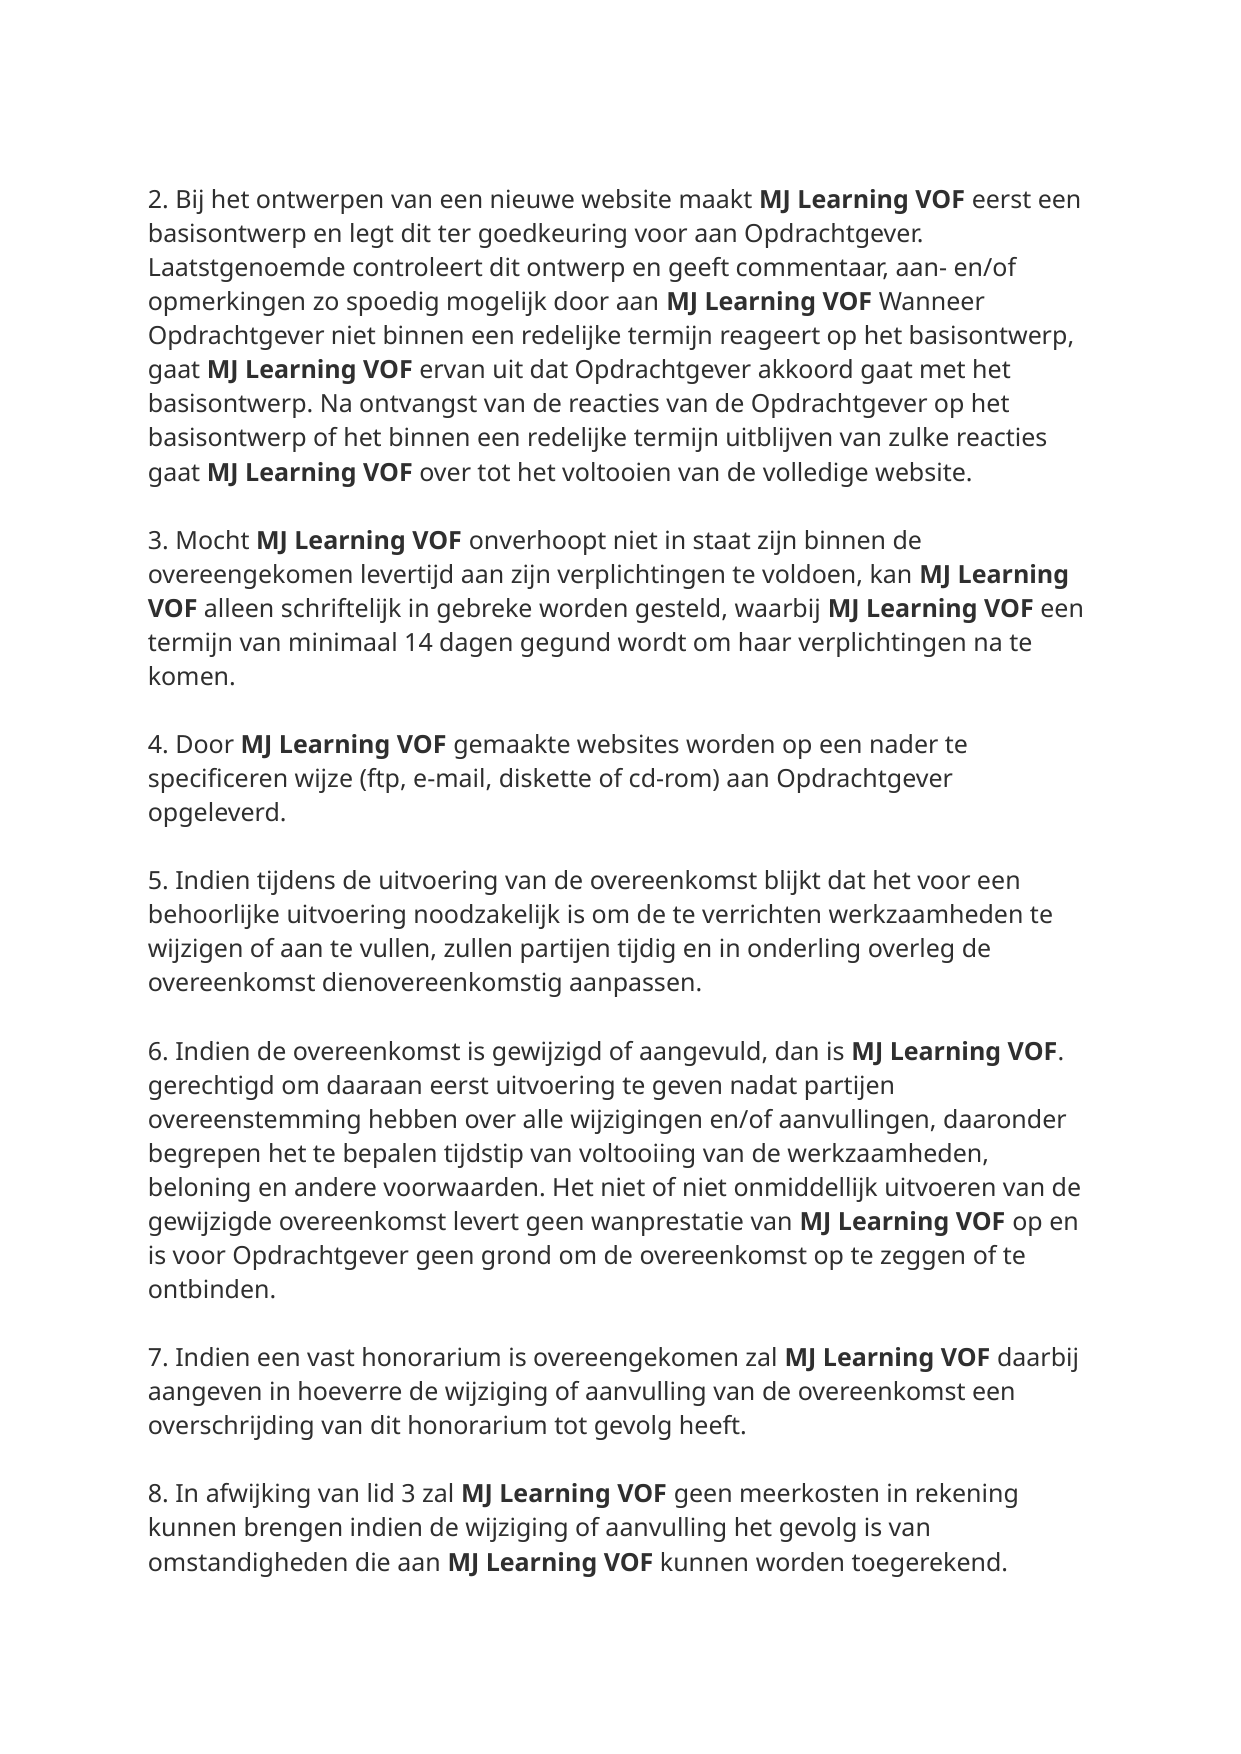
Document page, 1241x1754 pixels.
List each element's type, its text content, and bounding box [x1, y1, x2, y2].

text 4. Door MJ Learning VOF gemaakte websites worden op een nader te specificeren wijze (ftp, e-mail, diskette of cd-rom) aan Opdrachtgever opgeleverd. [148, 727, 1093, 829]
text 8. In afwijking van lid 3 zal MJ Learning VOF geen meerkosten in rekening kunnen brengen indien de wijziging of aanvulling het gevolg is van omstandigheden die aan MJ Learning VOF kunnen worden toegerekend. [148, 1476, 1093, 1578]
text 2. Bij het ontwerpen van een nieuwe website maakt MJ Learning VOF eerst een basisontwerp en legt dit ter goedkeuring voor aan Opdrachtgever. Laatstgenoemde controleert dit ontwerp en geeft commentaar, aan- en/of opmerkingen zo spoedig mogelijk door aan MJ Learning VOF Wanneer Opdrachtgever niet binnen een redelijke termijn reageert op het basisontwerp, gaat MJ Learning VOF ervan uit dat Opdrachtgever akkoord gaat met het basisontwerp. Na ontvangst van de reacties van de Opdrachtgever op het basisontwerp of het binnen een redelijke termijn uitblijven van zulke reacties gaat MJ Learning VOF over tot het voltooien van de volledige website. [148, 182, 1093, 488]
text 7. Indien een vast honorarium is overeengekomen zal MJ Learning VOF daarbij aangeven in hoeverre de wijziging of aanvulling van de overeenkomst een overschrijding van dit honorarium tot gevolg heeft. [148, 1340, 1093, 1442]
text 3. Mocht MJ Learning VOF onverhoopt niet in staat zijn binnen de overeengekomen levertijd aan zijn verplichtingen te voldoen, kan MJ Learning VOF alleen schriftelijk in gebreke worden gesteld, waarbij MJ Learning VOF een termijn van minimaal 14 dagen gegund wordt om haar verplichtingen na te komen. [148, 522, 1093, 693]
text 6. Indien de overeenkomst is gewijzigd of aangevuld, dan is MJ Learning VOF. gerechtigd om daaraan eerst uitvoering te geven nadat partijen overeenstemming hebben over alle wijzigingen en/of aanvullingen, daaronder begrepen het te bepalen tijdstip van voltooiing van de werkzaamheden, beloning en andere voorwaarden. Het niet of niet onmiddellijk uitvoeren van de gewijzigde overeenkomst levert geen wanprestatie van MJ Learning VOF op en is voor Opdrachtgever geen grond om de overeenkomst op te zeggen of te ontbinden. [148, 1033, 1093, 1306]
text 5. Indien tijdens de uitvoering van de overeenkomst blijkt dat het voor een behoorlijke uitvoering noodzakelijk is om de te verrichten werkzaamheden te wijzigen of aan te vullen, zullen partijen tijdig en in onderling overleg de overeenkomst dienovereenkomstig aanpassen. [148, 863, 1093, 999]
